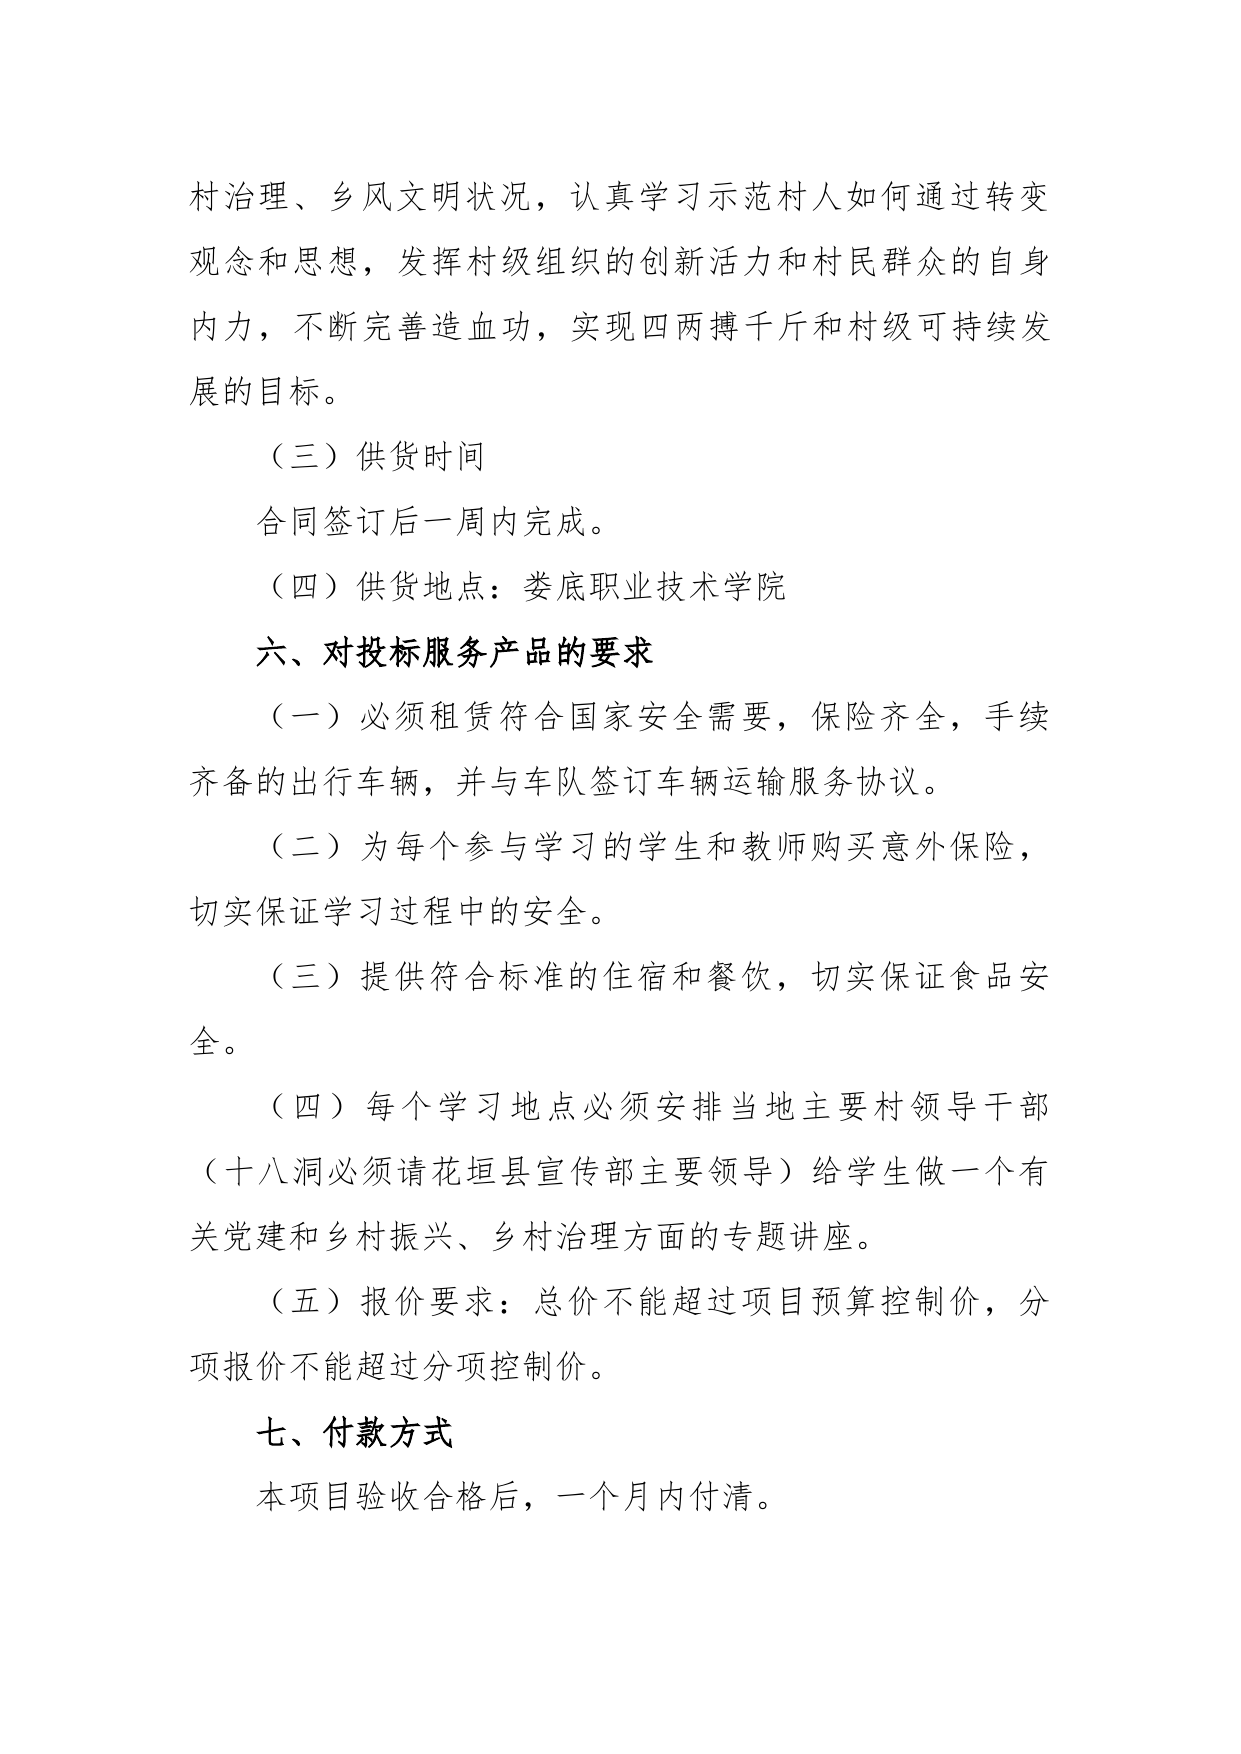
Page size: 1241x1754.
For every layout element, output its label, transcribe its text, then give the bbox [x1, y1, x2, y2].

list 七、付款方式 [187, 1397, 1053, 1462]
list （三）提供符合标准的住宿和餐饮，切实保证食品安全。 [187, 942, 1053, 1072]
list （一）必须租赁符合国家安全需要，保险齐全，手续齐备的出行车辆，并与车队签订车辆运输服务协议。 [187, 682, 1053, 812]
list （三）供货时间 [187, 422, 1053, 487]
list 本项目验收合格后，一个月内付清。 [187, 1462, 1053, 1527]
list 六、对投标服务产品的要求 [187, 617, 1053, 682]
list （五）报价要求：总价不能超过项目预算控制价，分项报价不能超过分项控制价。 [187, 1267, 1053, 1397]
list 合同签订后一周内完成。 [187, 487, 1053, 552]
list （二）为每个参与学习的学生和教师购买意外保险，切实保证学习过程中的安全。 [187, 812, 1053, 942]
list （四）供货地点：娄底职业技术学院 [187, 552, 1053, 617]
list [187, 162, 1053, 422]
list （四）每个学习地点必须安排当地主要村领导干部（十八洞必须请花垣县宣传部主要领导）给学生做一个有关党建和乡村振兴、乡村治理方面的专题讲座。 [187, 1072, 1053, 1267]
